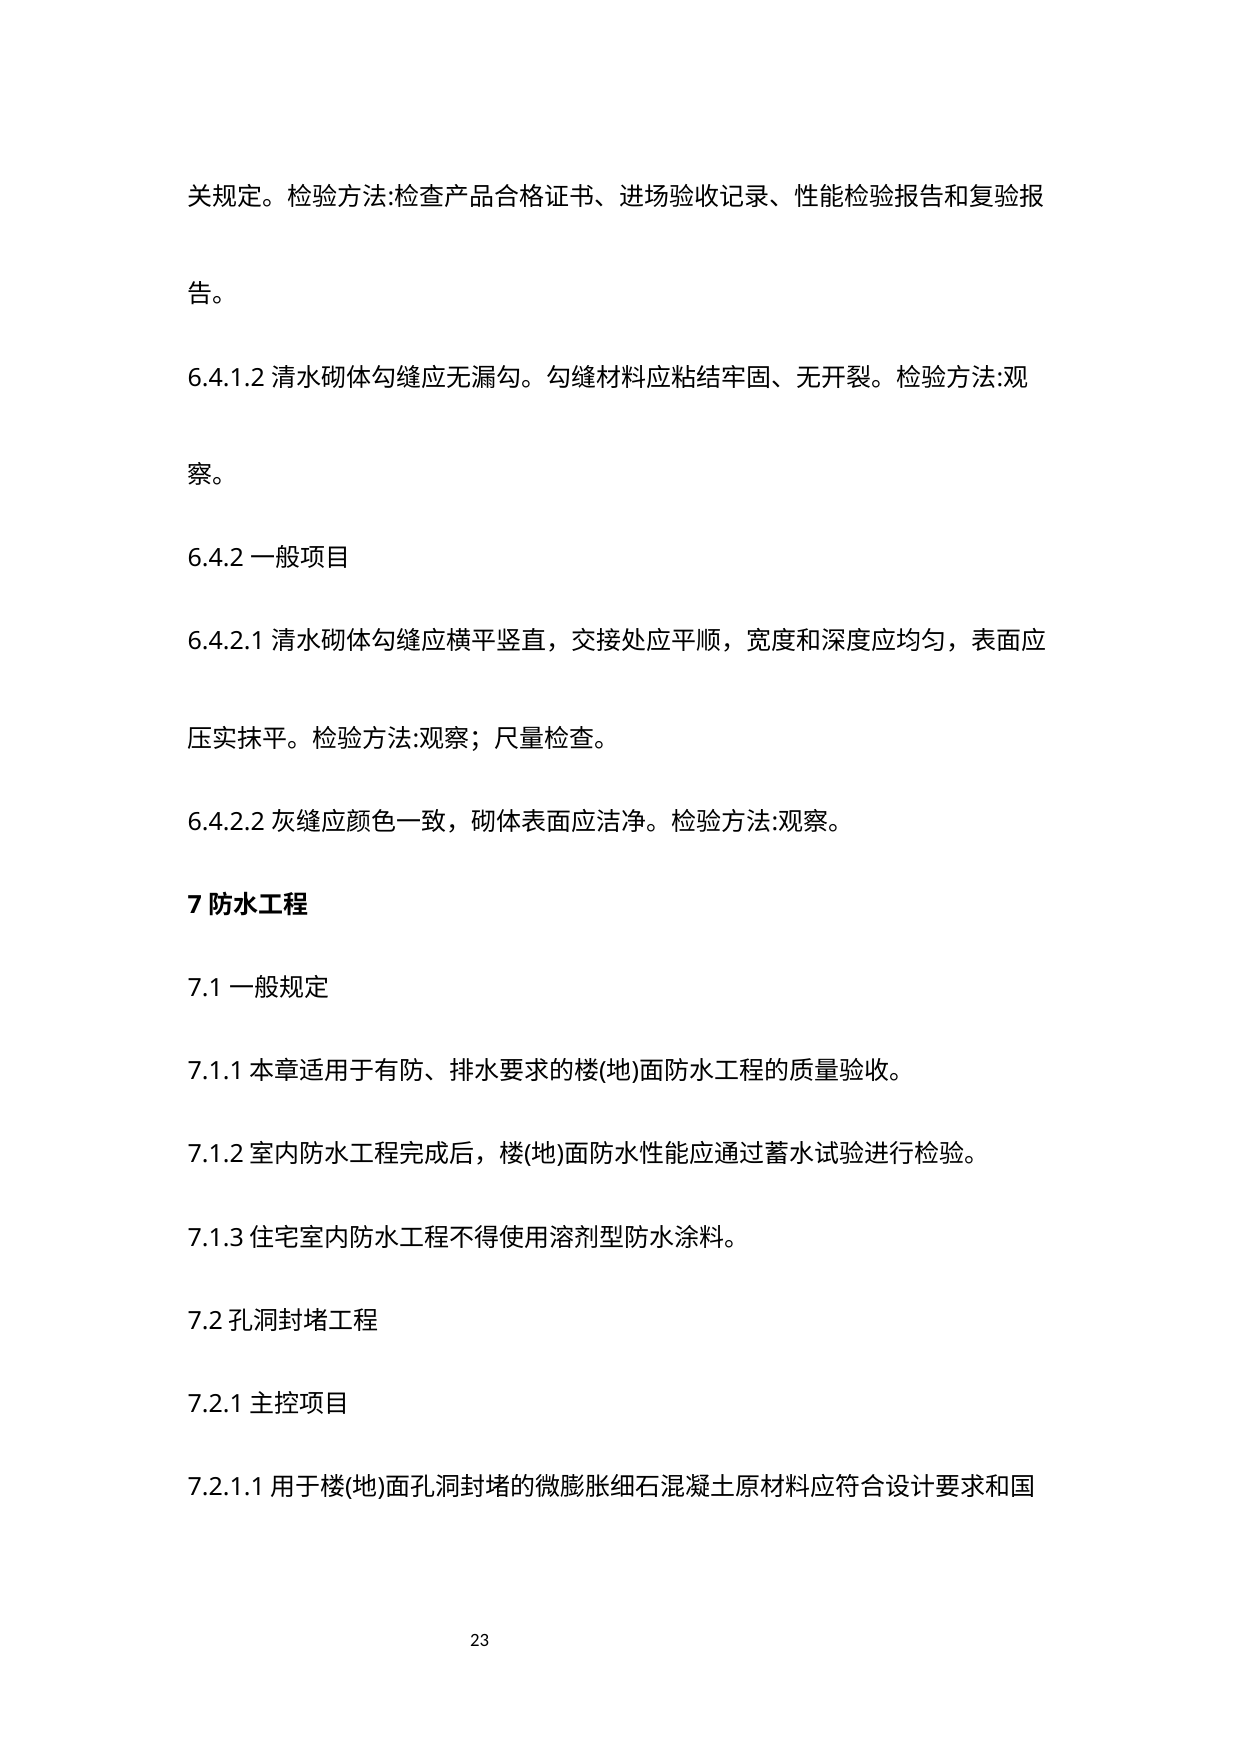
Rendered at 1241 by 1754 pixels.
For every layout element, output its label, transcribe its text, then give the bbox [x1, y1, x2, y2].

text 7.1.2室内防水工程完成后，楼(地)面防水性能应通过蓄水试验进行检验。 [187, 1119, 1053, 1184]
text 7.1.3住宅室内防水工程不得使用溶剂型防水涂料。 [187, 1203, 1053, 1268]
text 6.4.2.1 清水砌体勾缝应横平竖直，交接处应平顺，宽度和深度应均匀，表面应压实抹平。检验方法:观察；尺量检查。 [187, 606, 1053, 769]
text 7.2.1主控项目 [187, 1369, 1053, 1434]
text 6.4.2 一般项目 [187, 523, 1053, 588]
text 7.2孔洞封堵工程 [187, 1286, 1053, 1351]
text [187, 162, 1053, 324]
text 6.4.2.2 灰缝应颜色一致，砌体表面应洁净。检验方法:观察。 [187, 787, 1053, 852]
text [187, 1452, 1053, 1517]
text 7 防水工程 [187, 870, 1053, 935]
text 7.1.1本章适用于有防、排水要求的楼(地)面防水工程的质量验收。 [187, 1036, 1053, 1101]
text 6.4.1.2 清水砌体勾缝应无漏勾。勾缝材料应粘结牢固、无开裂。检验方法:观察。 [187, 343, 1053, 505]
text 7.1 一般规定 [187, 953, 1053, 1018]
